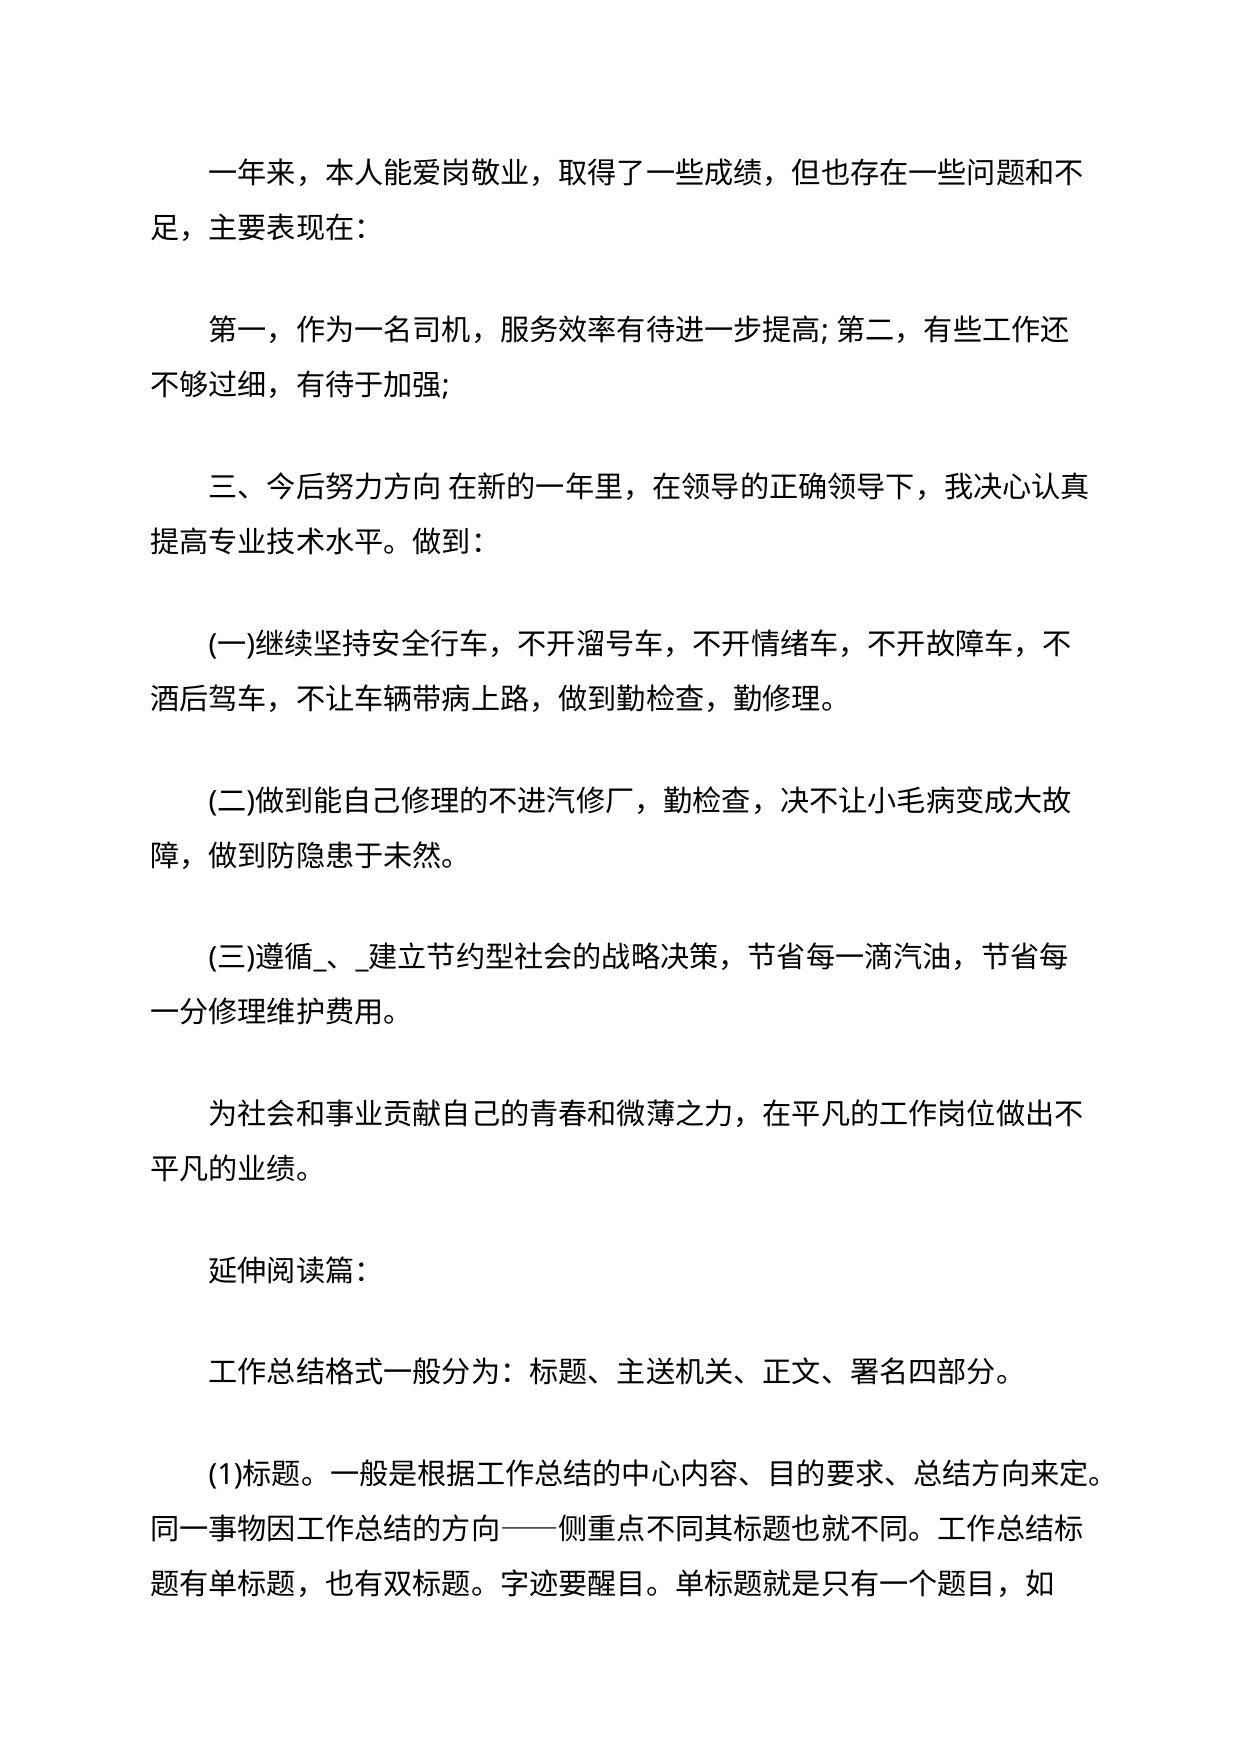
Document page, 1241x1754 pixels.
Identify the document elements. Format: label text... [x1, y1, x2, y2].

text (二)做到能自己修理的不进汽修厂，勤检查，决不让小毛病变成大故障，做到防隐患于未然。 [150, 777, 1090, 874]
text 三、今后努力方向 在新的一年里，在领导的正确领导下，我决心认真提高专业技术水平。做到： [150, 464, 1090, 561]
text (一)继续坚持安全行车，不开溜号车，不开情绪车，不开故障车，不酒后驾车，不让车辆带病上路，做到勤检查，勤修理。 [150, 620, 1090, 718]
text (三)遵循_、_建立节约型社会的战略决策，节省每一滴汽油，节省每一分修理维护费用。 [150, 934, 1090, 1031]
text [150, 1451, 1090, 1603]
text 延伸阅读篇： [150, 1247, 1090, 1289]
text 第一，作为一名司机，服务效率有待进一步提高; 第二，有些工作还不够过细，有待于加强; [150, 307, 1090, 404]
text 工作总结格式一般分为：标题、主送机关、正文、署名四部分。 [150, 1349, 1090, 1391]
text 一年来，本人能爱岗敬业，取得了一些成绩，但也存在一些问题和不足，主要表现在： [150, 150, 1090, 247]
text 为社会和事业贡献自己的青春和微薄之力，在平凡的工作岗位做出不平凡的业绩。 [150, 1091, 1090, 1188]
